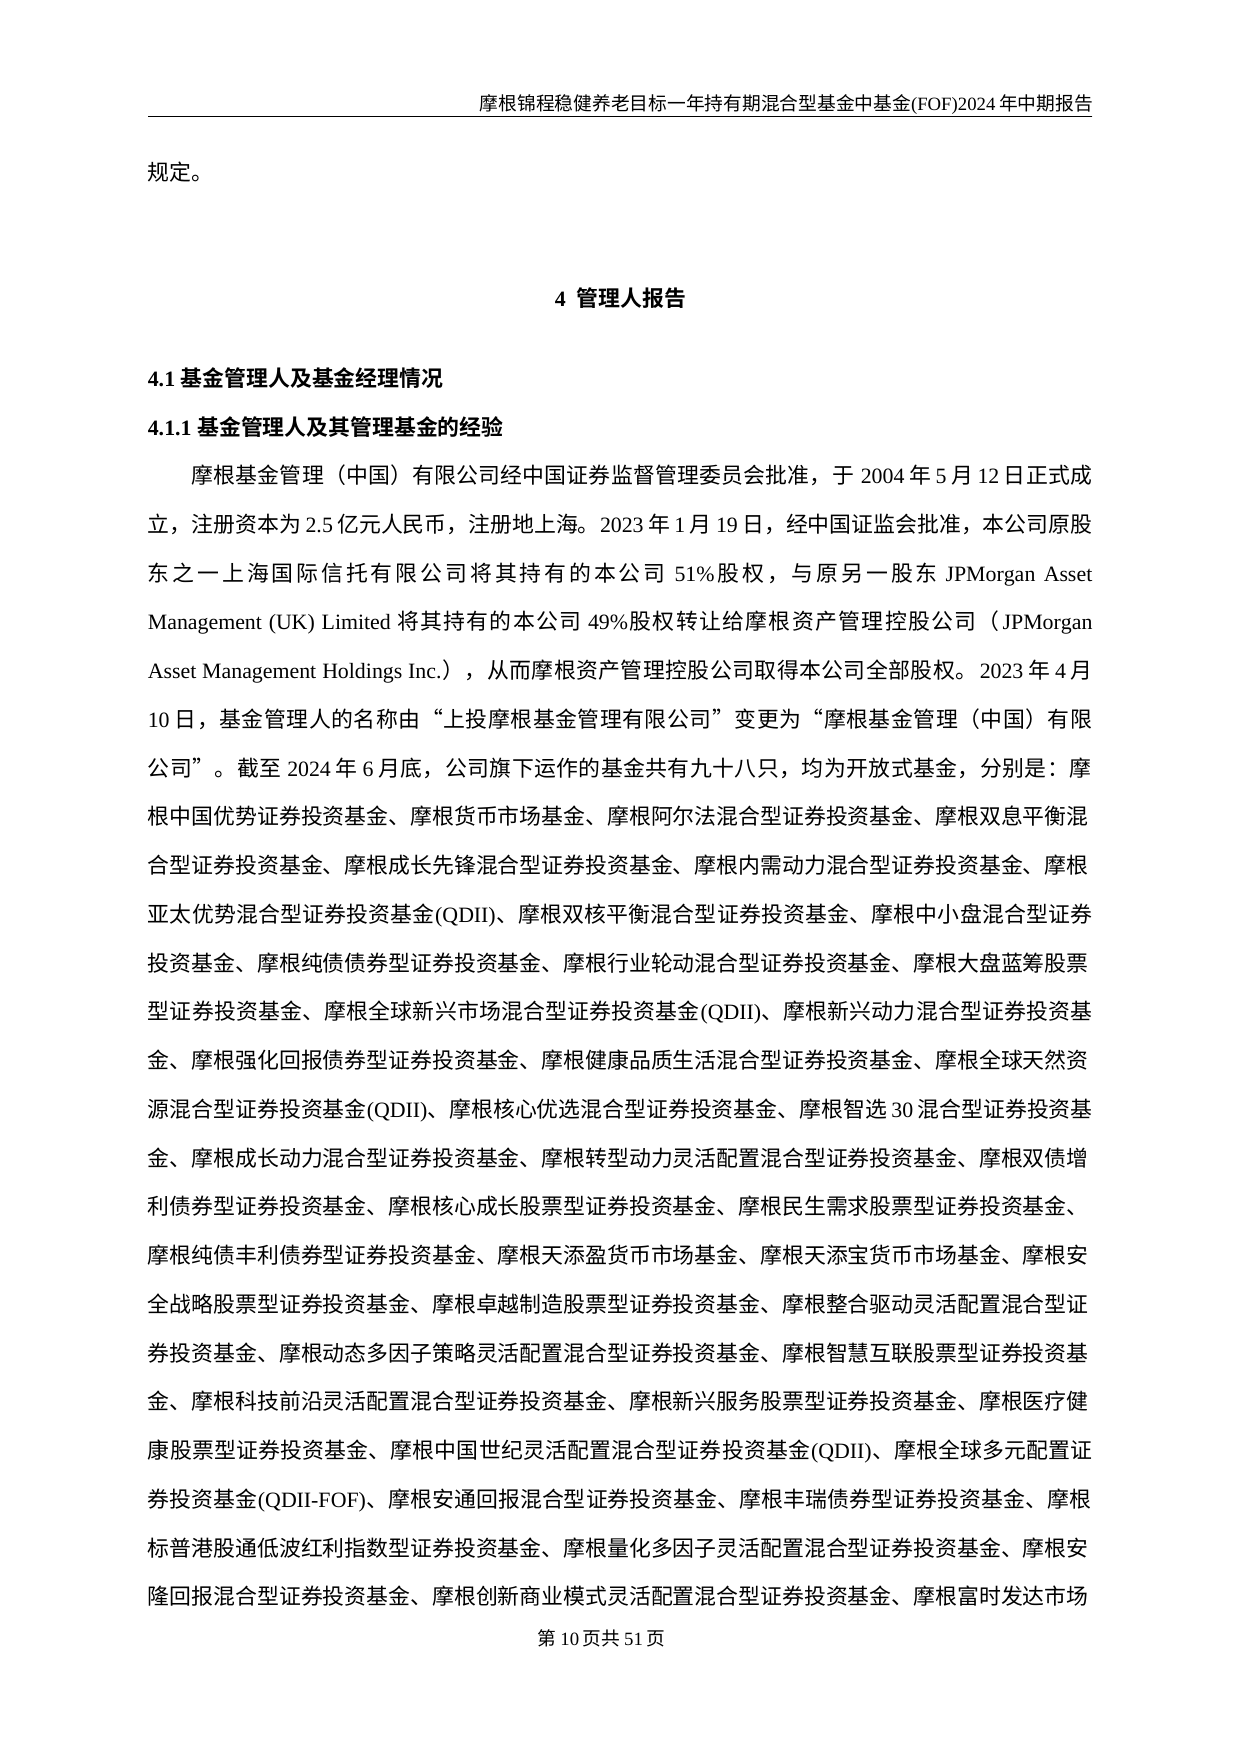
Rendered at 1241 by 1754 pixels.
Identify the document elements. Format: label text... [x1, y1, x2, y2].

subtitle 4.1 基金管理人及基金经理情况 [148, 361, 1092, 393]
subtitle 4 管理人报告 [148, 280, 1092, 313]
text 4.1.1 基金管理人及其管理基金的经验 [148, 409, 1092, 442]
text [148, 458, 1092, 1611]
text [148, 154, 1092, 187]
